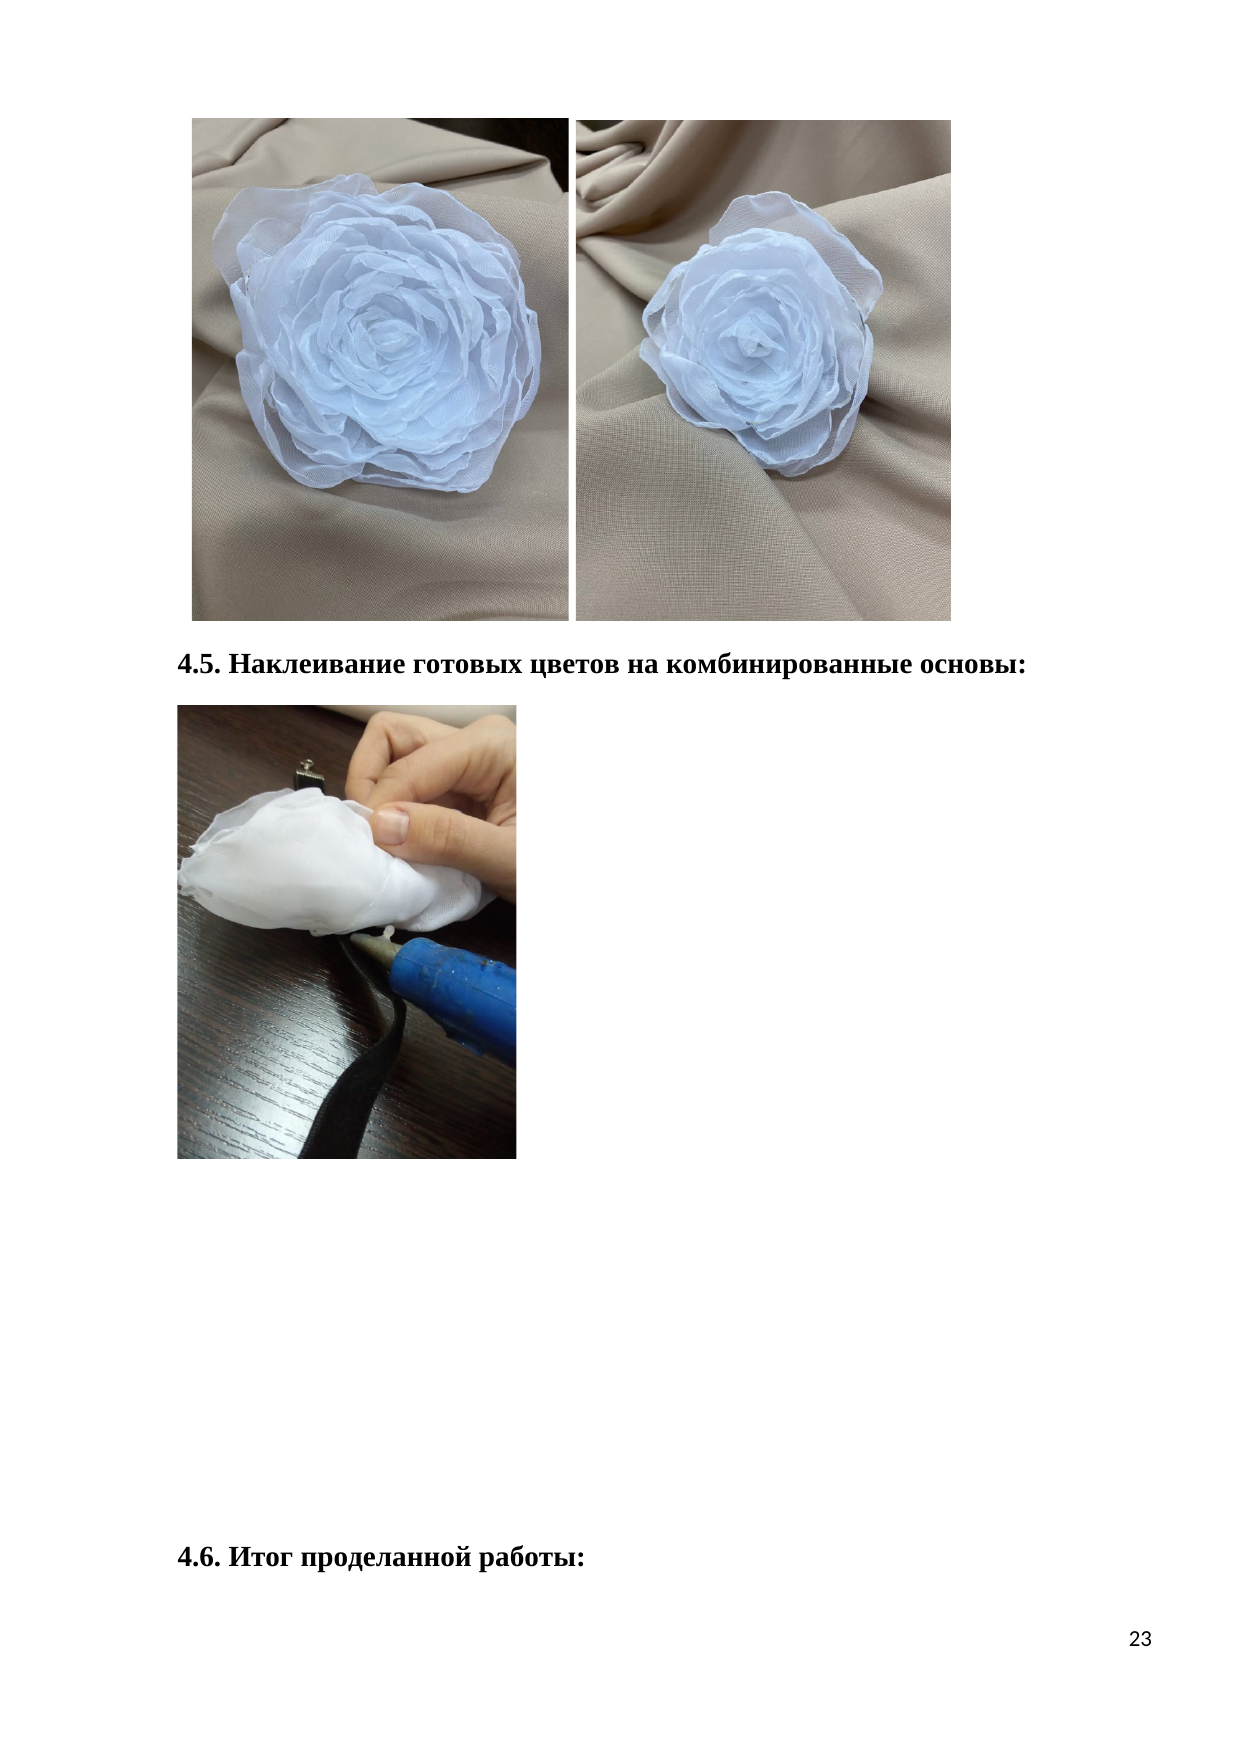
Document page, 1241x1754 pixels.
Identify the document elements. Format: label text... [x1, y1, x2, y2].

picture [177, 705, 517, 1159]
text 4.5. Наклеивание готовых цветов на комбинированные основы: [177, 646, 1152, 680]
picture [191, 118, 569, 621]
text 4.6. Итог проделанной работы: [177, 1539, 1152, 1573]
picture [575, 120, 951, 621]
